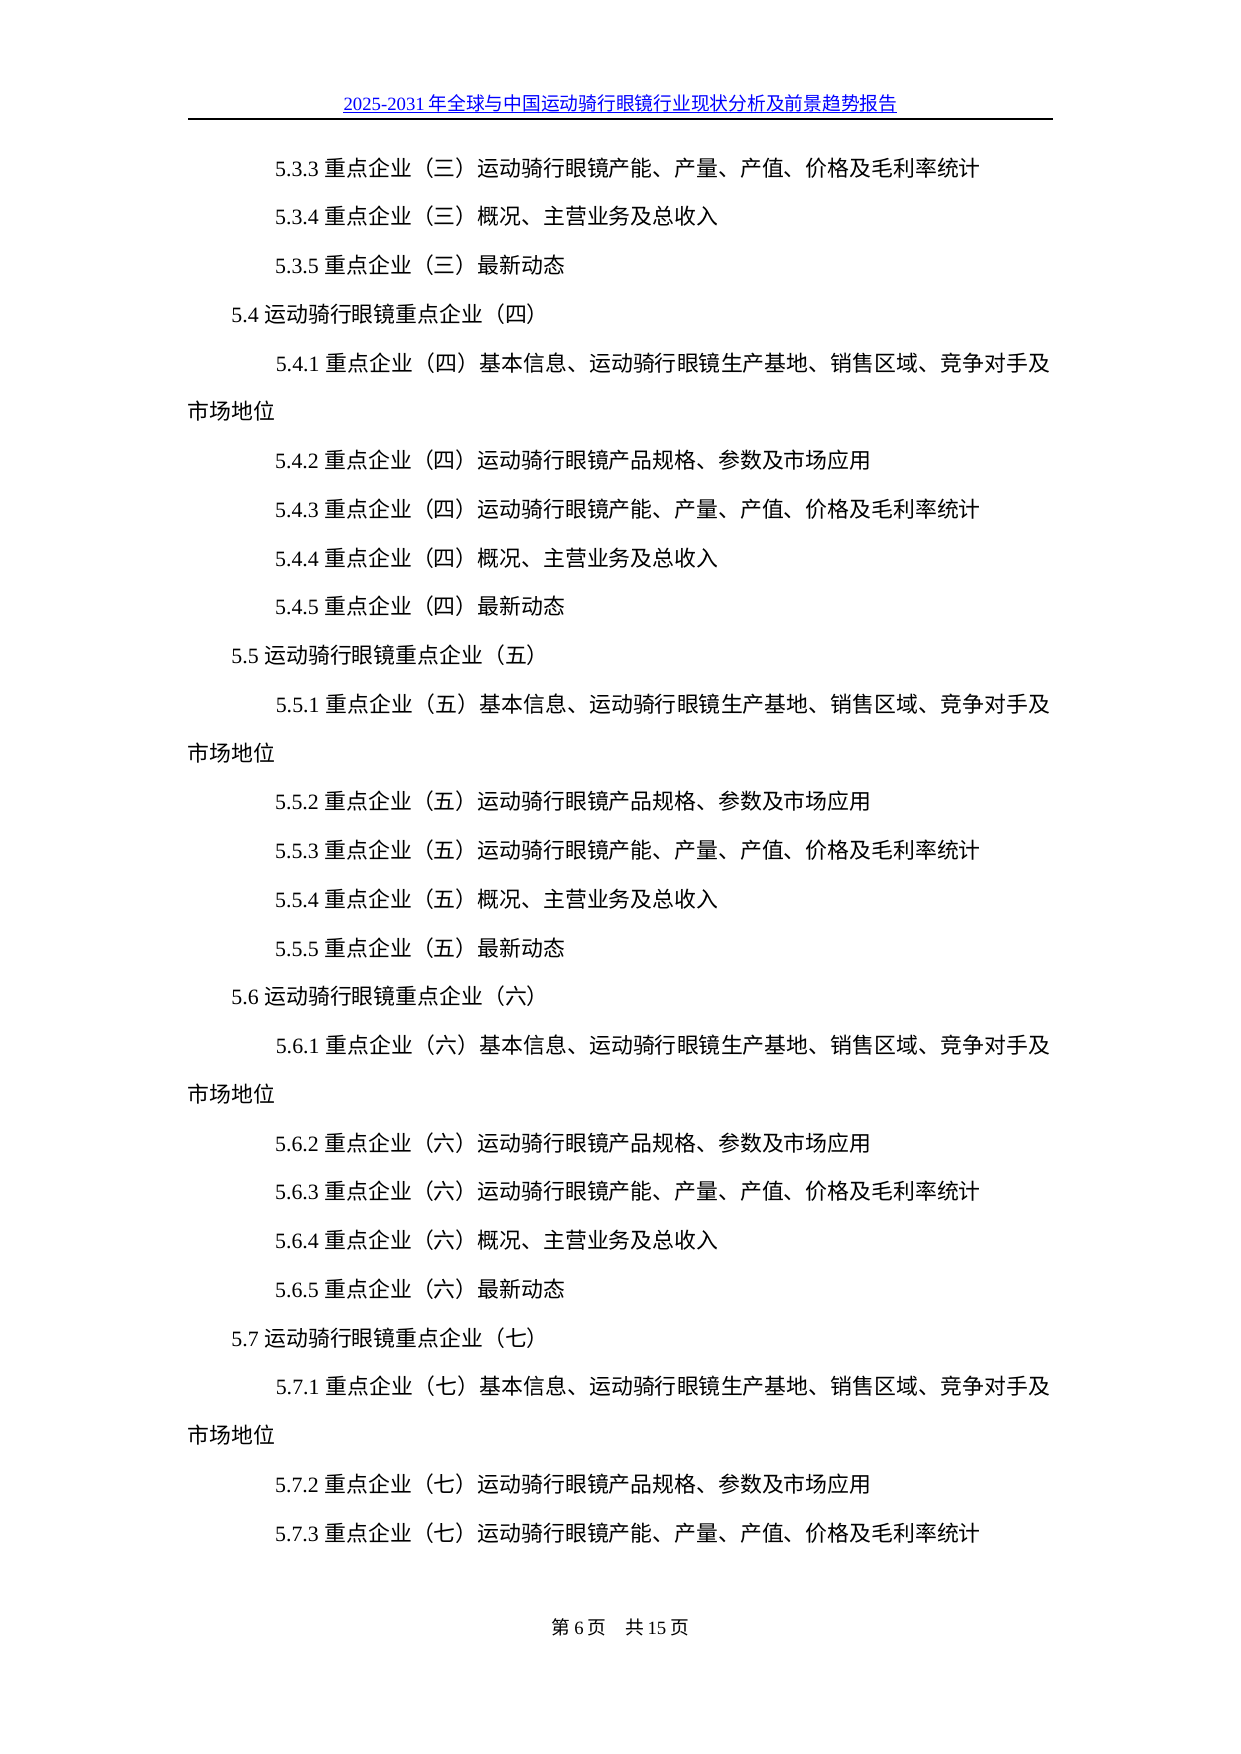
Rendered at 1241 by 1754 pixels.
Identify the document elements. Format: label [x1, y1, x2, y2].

text [187, 150, 1053, 1548]
